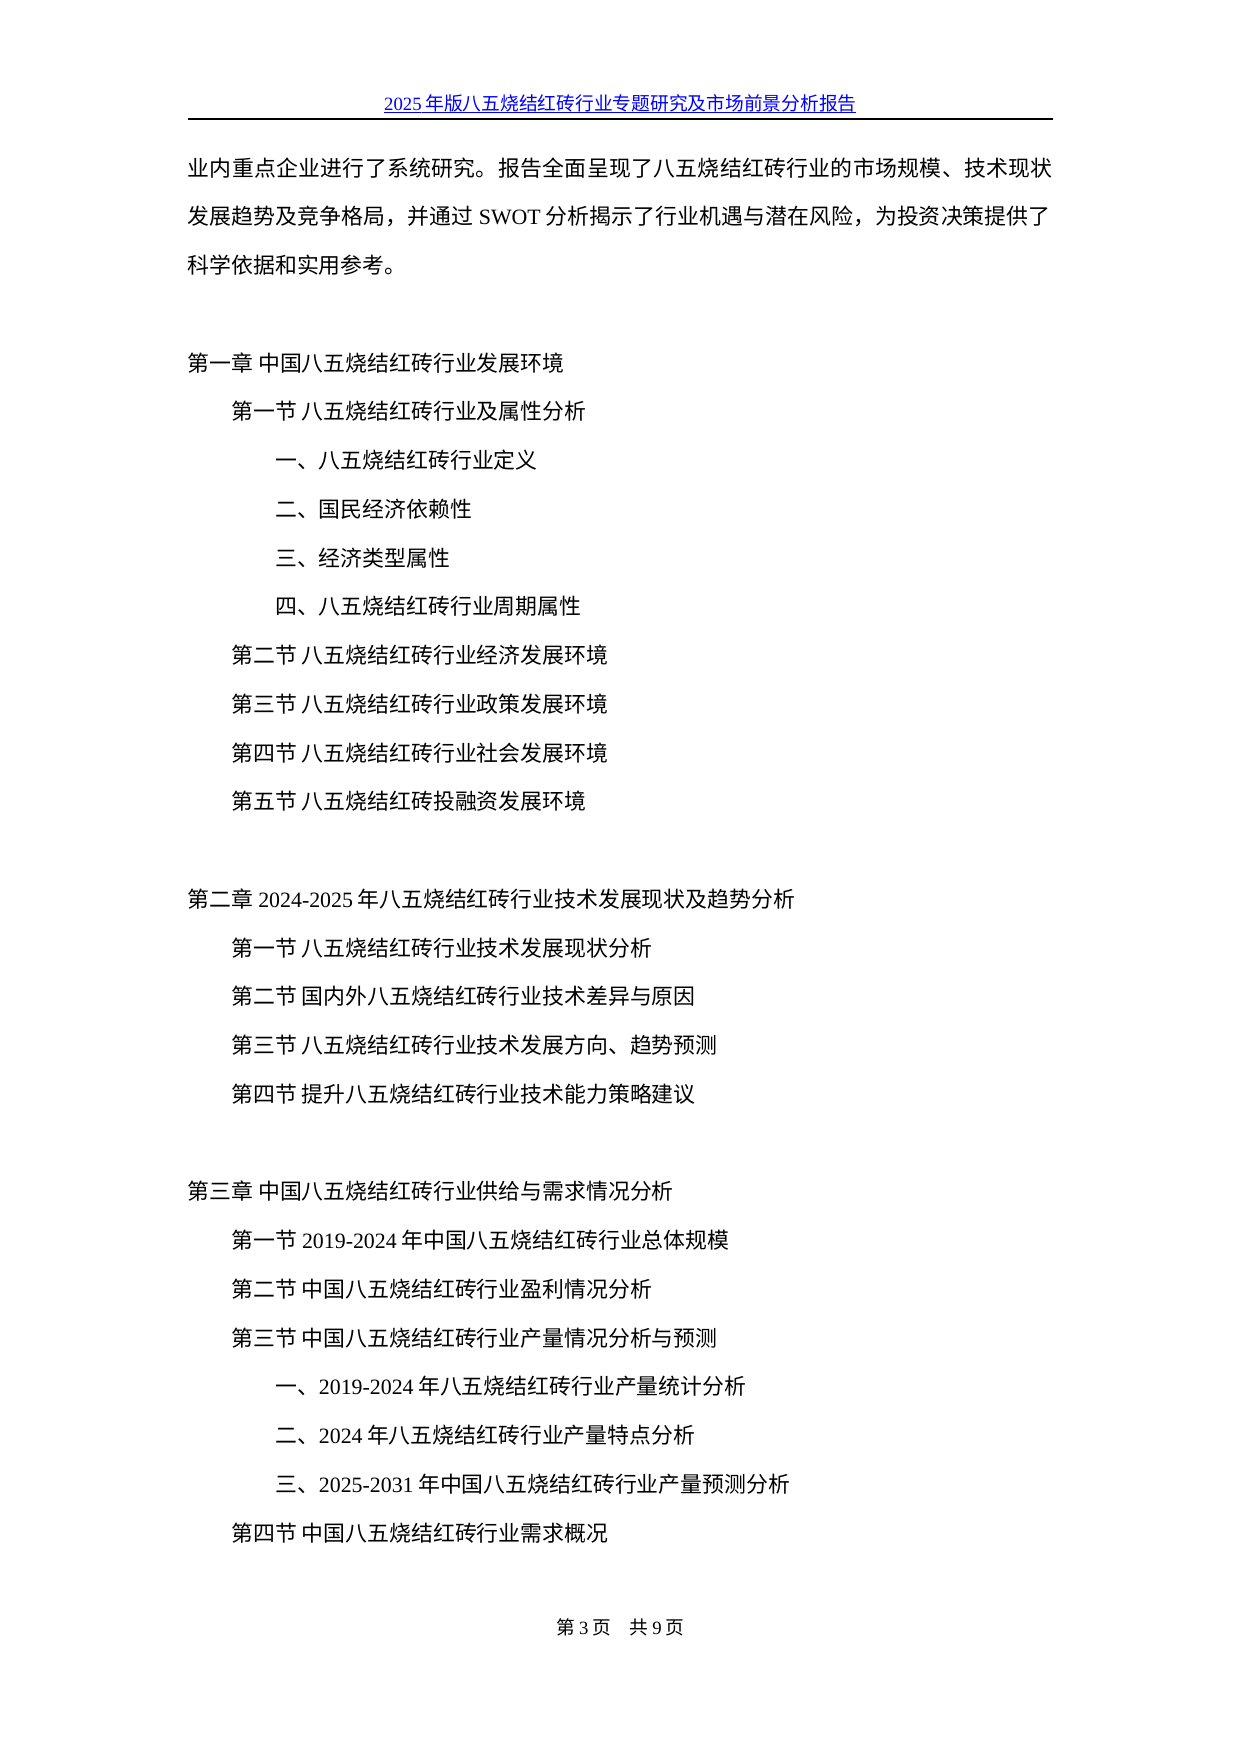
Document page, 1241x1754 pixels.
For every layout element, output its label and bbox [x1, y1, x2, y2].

text [187, 150, 1053, 1548]
